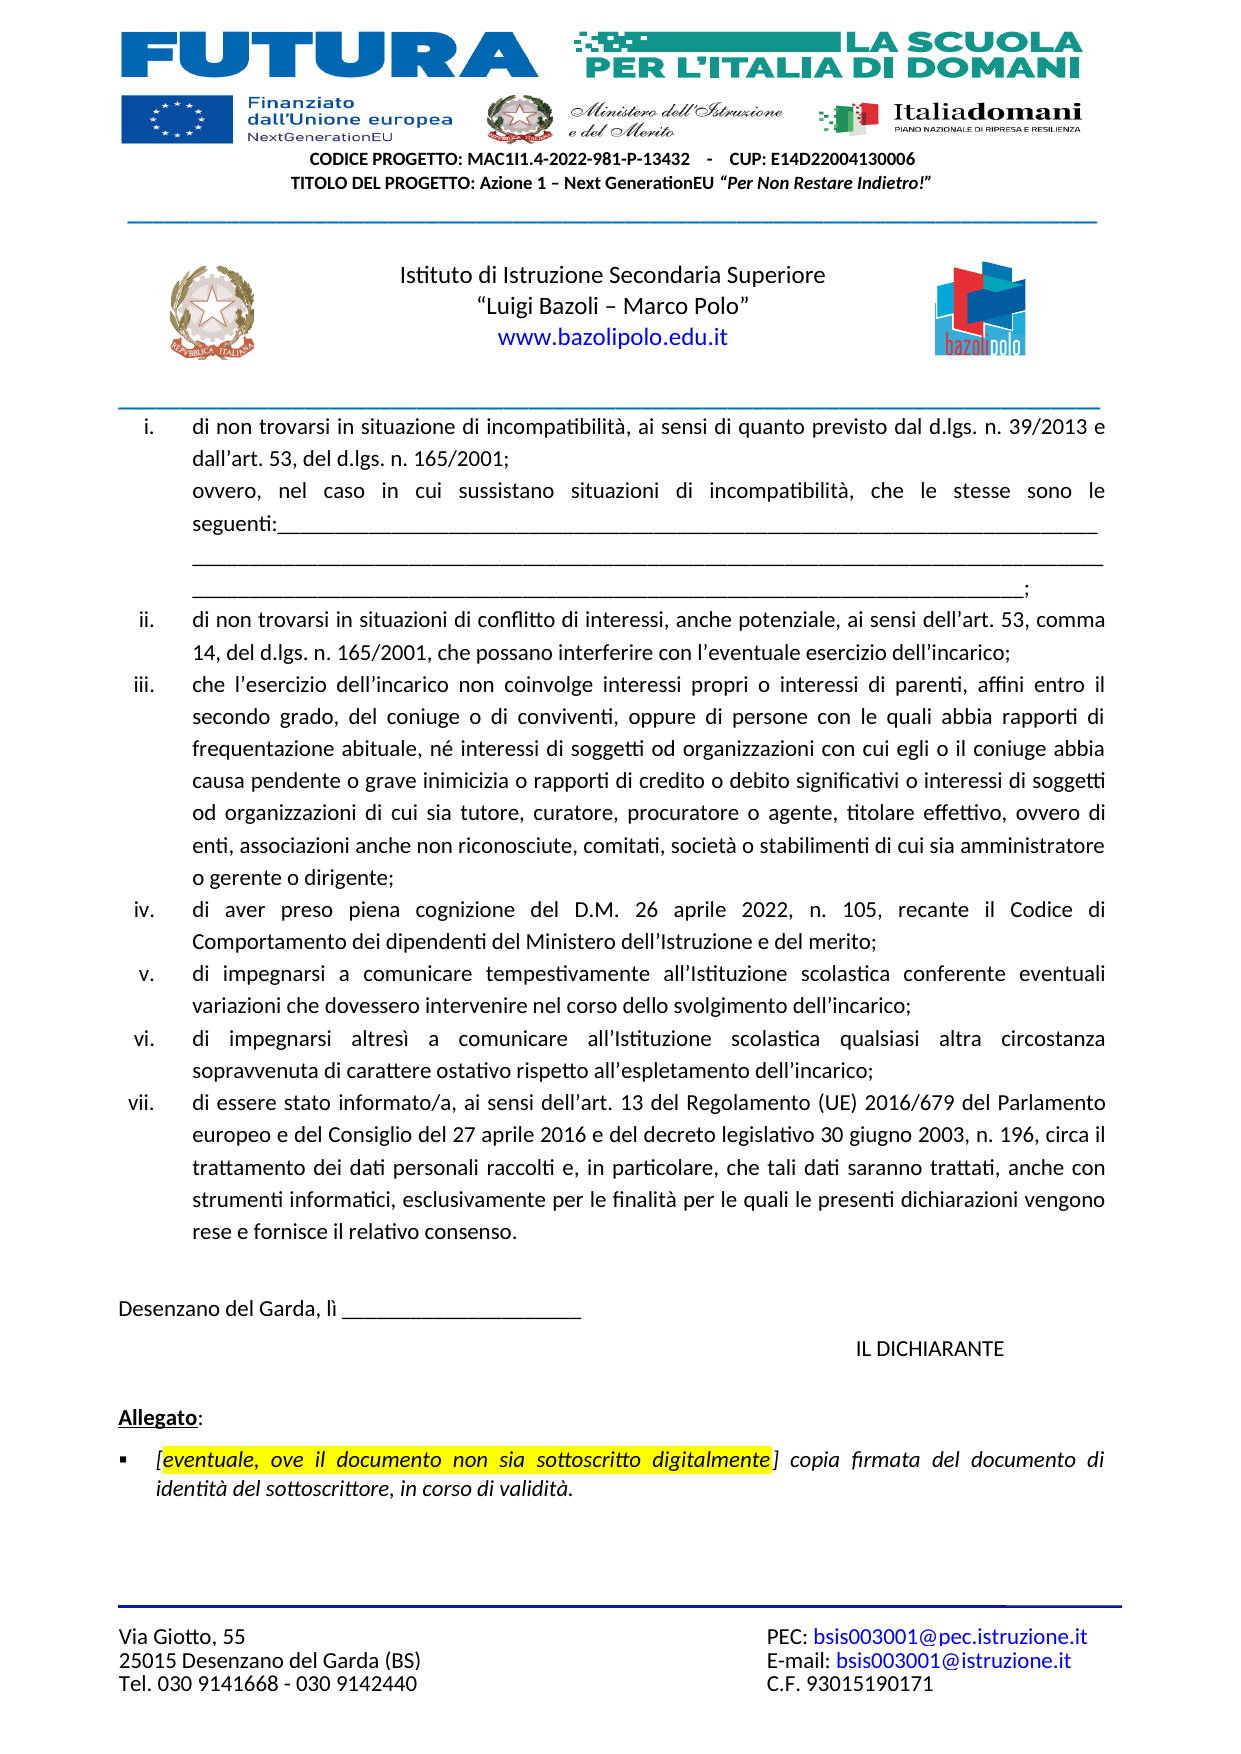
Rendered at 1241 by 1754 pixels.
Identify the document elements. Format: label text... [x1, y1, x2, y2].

picture [169, 266, 254, 360]
text IL DICHIARANTE [118, 1334, 1107, 1390]
list di essere stato informato/a, ai sensi dell’art. 13 del Regolamento (UE) 2016/679 del Parlamento europeo e del Consiglio del 27 aprile 2016 e del decreto legislativo 30 giugno 2003, n. 196, circa il trattamento dei dati personali raccolti e, in particolare, che tali dati saranno trattati, anche con strumenti informatici, esclusivamente per le finalità per le quali le presenti dichiarazioni vengono rese e fornisce il relativo consenso. [154, 1088, 1107, 1245]
list di aver preso piena cognizione del D.M. 26 aprile 2022, n. 105, recante il Codice di Comportamento dei dipendenti del Ministero dell’Istruzione e del merito; [155, 895, 1107, 955]
text Desenzano del Garda, lì _____________________ [118, 1294, 1107, 1322]
list che l’esercizio dell’incarico non coinvolge interessi propri o interessi di parenti, affini entro il secondo grado, del coniuge o di conviventi, oppure di persone con le quali abbia rapporti di frequentazione abituale, né interessi di soggetti od organizzazioni con cui egli o il coniuge abbia causa pendente o grave inimicizia o rapporti di credito o debito significativi o interessi di soggetti od organizzazioni di cui sia tutore, curatore, procuratore o agente, titolare effettivo, ovvero di enti, associazioni anche non riconosciute, comitati, società o stabilimenti di cui sia amministratore o gerente o dirigente; [155, 670, 1107, 891]
list ovvero, nel caso in cui sussistano situazioni di incompatibilità, che le stesse sono le seguenti:_________________________________________________________________________________________________________________________________________________________________________________________________________________________________; [192, 477, 1107, 601]
list [eventuale, ove il documento non sia sottoscritto digitalmente] copia firmata del documento di identità del sottoscrittore, in corso di validità. [118, 1446, 1107, 1502]
list di non trovarsi in situazione di incompatibilità, ai sensi di quanto previsto dal d.lgs. n. 39/2013 e dall’art. 53, del d.lgs. n. 165/2001; [154, 412, 1107, 472]
list di non trovarsi in situazioni di conflitto di interessi, anche potenziale, ai sensi dell’art. 53, comma 14, del d.lgs. n. 165/2001, che possano interferire con l’eventuale esercizio dell’incarico; [155, 605, 1107, 666]
picture [935, 261, 1026, 356]
text Allegato: [118, 1403, 1107, 1431]
list di impegnarsi altresì a comunicare all’Istituzione scolastica qualsiasi altra circostanza sopravvenuta di carattere ostativo rispetto all’espletamento dell’incarico; [155, 1024, 1107, 1084]
list di impegnarsi a comunicare tempestivamente all’Istituzione scolastica conferente eventuali variazioni che dovessero intervenire nel corso dello svolgimento dell’incarico; [155, 959, 1107, 1020]
